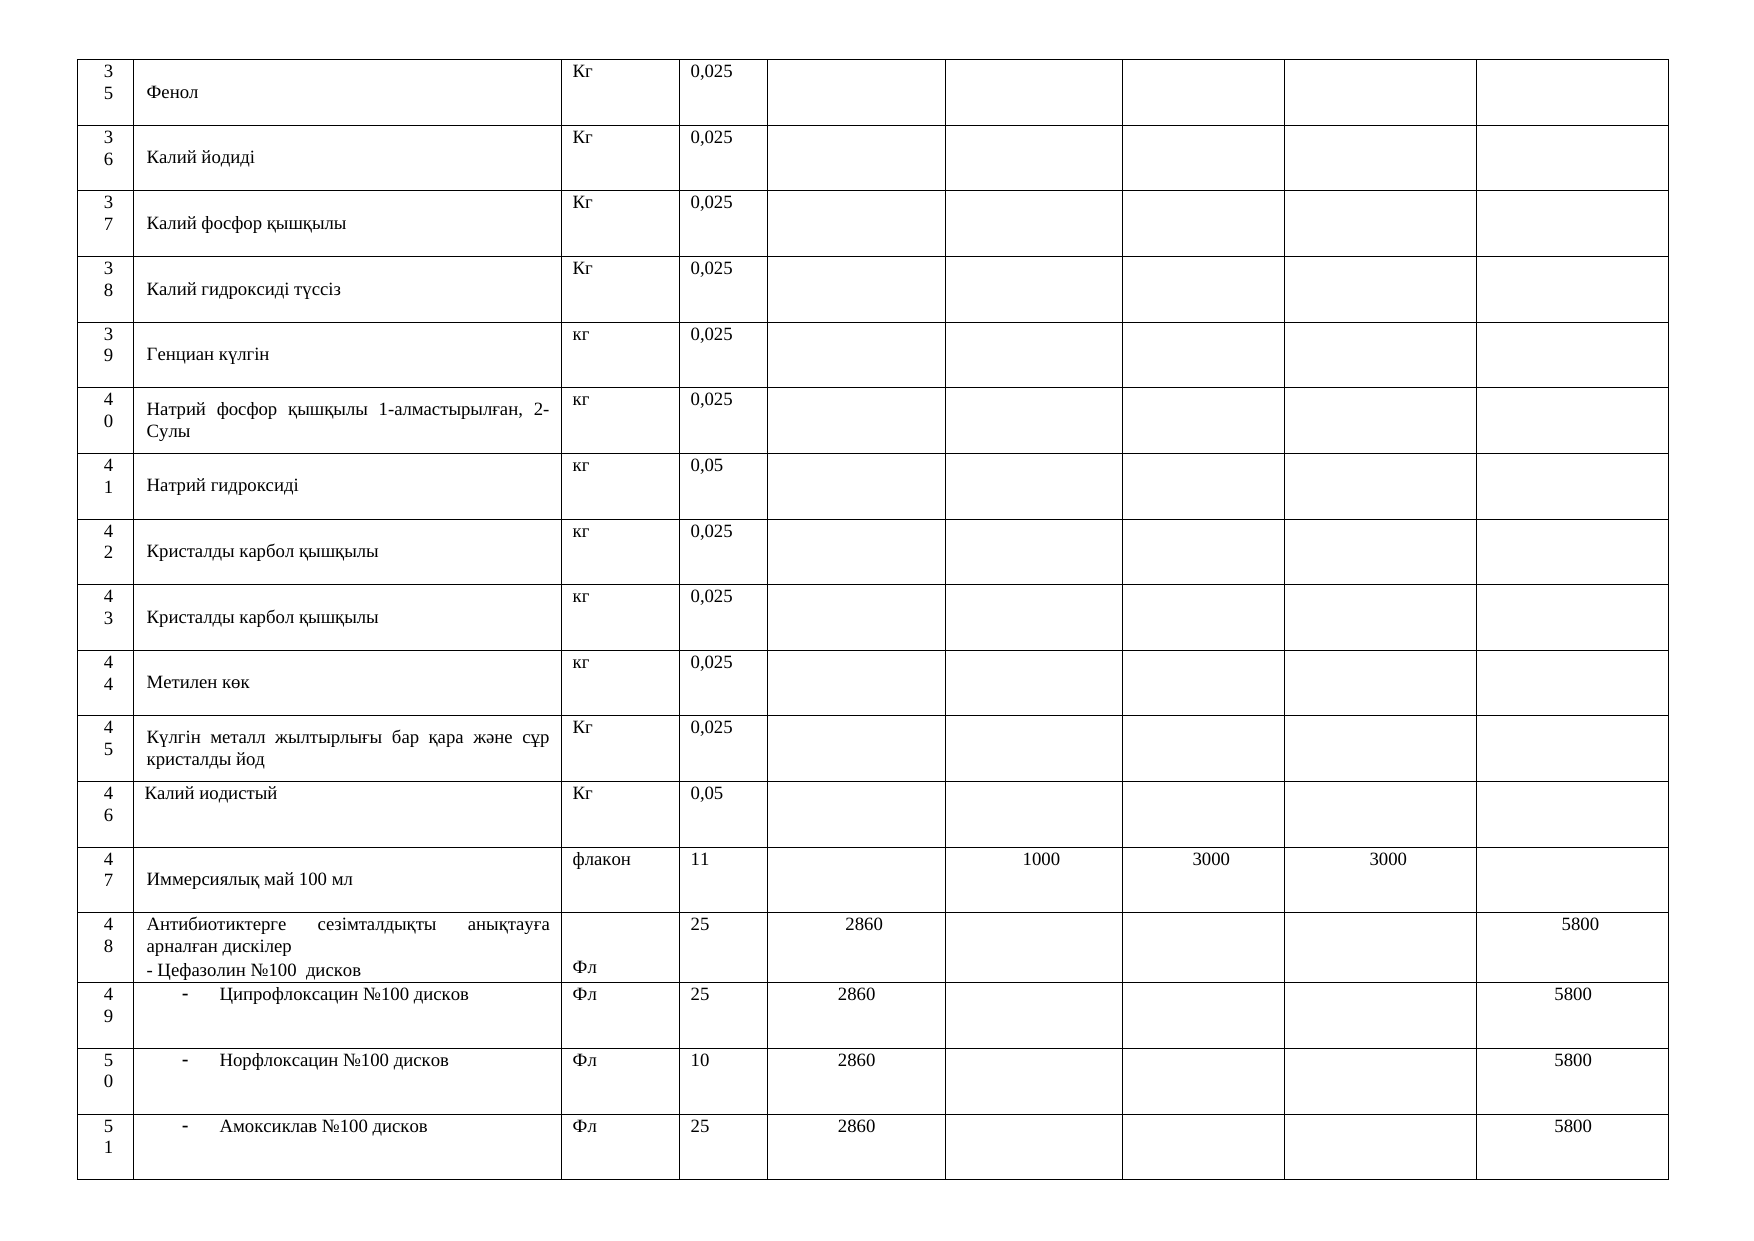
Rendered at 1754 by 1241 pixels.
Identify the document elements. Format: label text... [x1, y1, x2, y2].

table_cell 0,025 [680, 651, 767, 715]
table_cell кг [562, 520, 679, 584]
table_cell 0,025 [680, 191, 767, 256]
table_cell [946, 520, 1122, 584]
table_cell Фл [562, 1049, 679, 1113]
table_cell 51 [78, 1115, 133, 1179]
table_cell 2860 [768, 1049, 945, 1113]
table_cell 1000 [946, 848, 1122, 912]
table_cell 25 [680, 913, 767, 982]
table_cell [946, 983, 1122, 1048]
table_cell Фл [562, 913, 679, 982]
table_cell [1123, 191, 1284, 256]
table_cell [946, 585, 1122, 650]
table_cell 5800 [1477, 983, 1668, 1048]
table_cell Метилен көк [134, 651, 561, 715]
table_cell [1477, 60, 1668, 125]
table_cell Калий иодистый [134, 782, 561, 847]
table_cell 0,025 [680, 585, 767, 650]
table_cell [1477, 191, 1668, 256]
table_cell [946, 60, 1122, 125]
table_cell [1123, 651, 1284, 715]
table_cell Фл [562, 1115, 679, 1179]
table_cell 0,025 [680, 323, 767, 387]
table_cell Генциан күлгін [134, 323, 561, 387]
table_cell [1285, 191, 1476, 256]
table_cell [1477, 454, 1668, 518]
table_cell 25 [680, 983, 767, 1048]
table_cell Норфлоксацин №100 дисков [134, 1049, 561, 1113]
table_cell 47 [78, 848, 133, 912]
table_cell [1123, 60, 1284, 125]
table_cell [768, 388, 945, 453]
table_cell 40 [78, 388, 133, 453]
table_cell 0,025 [680, 388, 767, 453]
table_cell [1477, 716, 1668, 781]
table_cell [1123, 323, 1284, 387]
table_cell [946, 913, 1122, 982]
table_cell [1285, 454, 1476, 518]
table_cell [1477, 388, 1668, 453]
table_cell [1285, 716, 1476, 781]
table_cell [1285, 60, 1476, 125]
table_cell 2860 [768, 983, 945, 1048]
table_cell Калий гидроксиді түссіз [134, 257, 561, 322]
table_cell [1285, 983, 1476, 1048]
table_cell 5800 [1477, 1115, 1668, 1179]
table_cell 0,025 [680, 520, 767, 584]
table_cell Кг [562, 782, 679, 847]
table_cell кг [562, 585, 679, 650]
table_cell [1477, 126, 1668, 190]
table_cell [1285, 913, 1476, 982]
table_cell 37 [78, 191, 133, 256]
table_cell [768, 848, 945, 912]
table_cell кг [562, 388, 679, 453]
table_cell 10 [680, 1049, 767, 1113]
table_cell кг [562, 651, 679, 715]
table_cell [1123, 1115, 1284, 1179]
table_cell 2860 [768, 1115, 945, 1179]
table_cell Кг [562, 191, 679, 256]
table_cell [1123, 716, 1284, 781]
table_cell [768, 257, 945, 322]
table_cell [946, 782, 1122, 847]
table_cell [1123, 913, 1284, 982]
table_cell Калий йодиді [134, 126, 561, 190]
table_cell [768, 716, 945, 781]
table_cell Антибиотиктерге сезімталдықты анықтауға арналған дискілер - Цефазолин №100 дисков [134, 913, 561, 982]
table_cell 36 [78, 126, 133, 190]
table_cell Амоксиклав №100 дисков [134, 1115, 561, 1179]
table_cell 49 [78, 983, 133, 1048]
table_cell кг [562, 454, 679, 518]
table_cell Кг [562, 60, 679, 125]
table_cell [946, 126, 1122, 190]
table_cell [1285, 1115, 1476, 1179]
table_cell [1285, 388, 1476, 453]
table_cell [946, 1049, 1122, 1113]
table_cell [1285, 126, 1476, 190]
table_cell 25 [680, 1115, 767, 1179]
table_cell [1285, 782, 1476, 847]
table_cell 0,025 [680, 126, 767, 190]
table_cell 0,025 [680, 60, 767, 125]
table_cell [1123, 983, 1284, 1048]
table_cell Кг [562, 716, 679, 781]
table_cell [1477, 651, 1668, 715]
table_cell [1477, 782, 1668, 847]
table_cell [768, 323, 945, 387]
table_cell 5800 [1477, 1049, 1668, 1113]
table_cell [946, 1115, 1122, 1179]
table_cell 11 [680, 848, 767, 912]
table_cell [768, 60, 945, 125]
table_cell [768, 126, 945, 190]
table_cell [1285, 323, 1476, 387]
table_cell Кристалды карбол қышқылы [134, 520, 561, 584]
table_cell 5800 [1477, 913, 1668, 982]
table_cell 48 [78, 913, 133, 982]
table_cell [1477, 585, 1668, 650]
table_cell 0,05 [680, 782, 767, 847]
table_cell [768, 191, 945, 256]
table_cell Кристалды карбол қышқылы [134, 585, 561, 650]
table_cell [1123, 126, 1284, 190]
table_cell 46 [78, 782, 133, 847]
table_cell 3000 [1285, 848, 1476, 912]
table_cell [946, 257, 1122, 322]
table_cell [946, 323, 1122, 387]
table_cell 43 [78, 585, 133, 650]
table_cell [946, 716, 1122, 781]
table_cell Кг [562, 257, 679, 322]
table_cell [1477, 848, 1668, 912]
table_cell [1285, 520, 1476, 584]
table_cell 2860 [768, 913, 945, 982]
table_cell [946, 388, 1122, 453]
table_cell [768, 585, 945, 650]
table_cell Калий фосфор қышқылы [134, 191, 561, 256]
table_cell [1123, 257, 1284, 322]
table_cell 44 [78, 651, 133, 715]
table_cell Натрий фосфор қышқылы 1-алмастырылған, 2-Сулы [134, 388, 561, 453]
table_cell [1123, 782, 1284, 847]
table_cell [1123, 520, 1284, 584]
table_cell 45 [78, 716, 133, 781]
table_cell [946, 651, 1122, 715]
table_cell [1285, 651, 1476, 715]
table_cell [768, 454, 945, 518]
table_cell флакон [562, 848, 679, 912]
table_cell [1123, 454, 1284, 518]
table_cell 38 [78, 257, 133, 322]
table_cell 35 [78, 60, 133, 125]
table_cell [1123, 1049, 1284, 1113]
table_cell [1123, 388, 1284, 453]
table_cell кг [562, 323, 679, 387]
table_cell Кг [562, 126, 679, 190]
table_cell Фл [562, 983, 679, 1048]
table_cell [1285, 257, 1476, 322]
table_cell Күлгін металл жылтырлығы бар қара және сұр кристалды йод [134, 716, 561, 781]
table_cell [768, 520, 945, 584]
table_cell 3000 [1123, 848, 1284, 912]
table_cell 0,025 [680, 716, 767, 781]
table_cell [768, 782, 945, 847]
table_cell 50 [78, 1049, 133, 1113]
table_cell 0,025 [680, 257, 767, 322]
table_cell 0,05 [680, 454, 767, 518]
table_cell Ципрофлоксацин №100 дисков [134, 983, 561, 1048]
table_cell Иммерсиялық май 100 мл [134, 848, 561, 912]
table_cell [1477, 323, 1668, 387]
table_cell [946, 454, 1122, 518]
table_cell [1477, 520, 1668, 584]
table_cell 41 [78, 454, 133, 518]
table_cell [1285, 1049, 1476, 1113]
table_cell [768, 651, 945, 715]
table_cell [1477, 257, 1668, 322]
table_cell [1123, 585, 1284, 650]
table_cell [946, 191, 1122, 256]
table_cell 39 [78, 323, 133, 387]
table_cell [1285, 585, 1476, 650]
table_cell Натрий гидроксиді [134, 454, 561, 518]
table_cell Фенол [134, 60, 561, 125]
table_cell 42 [78, 520, 133, 584]
